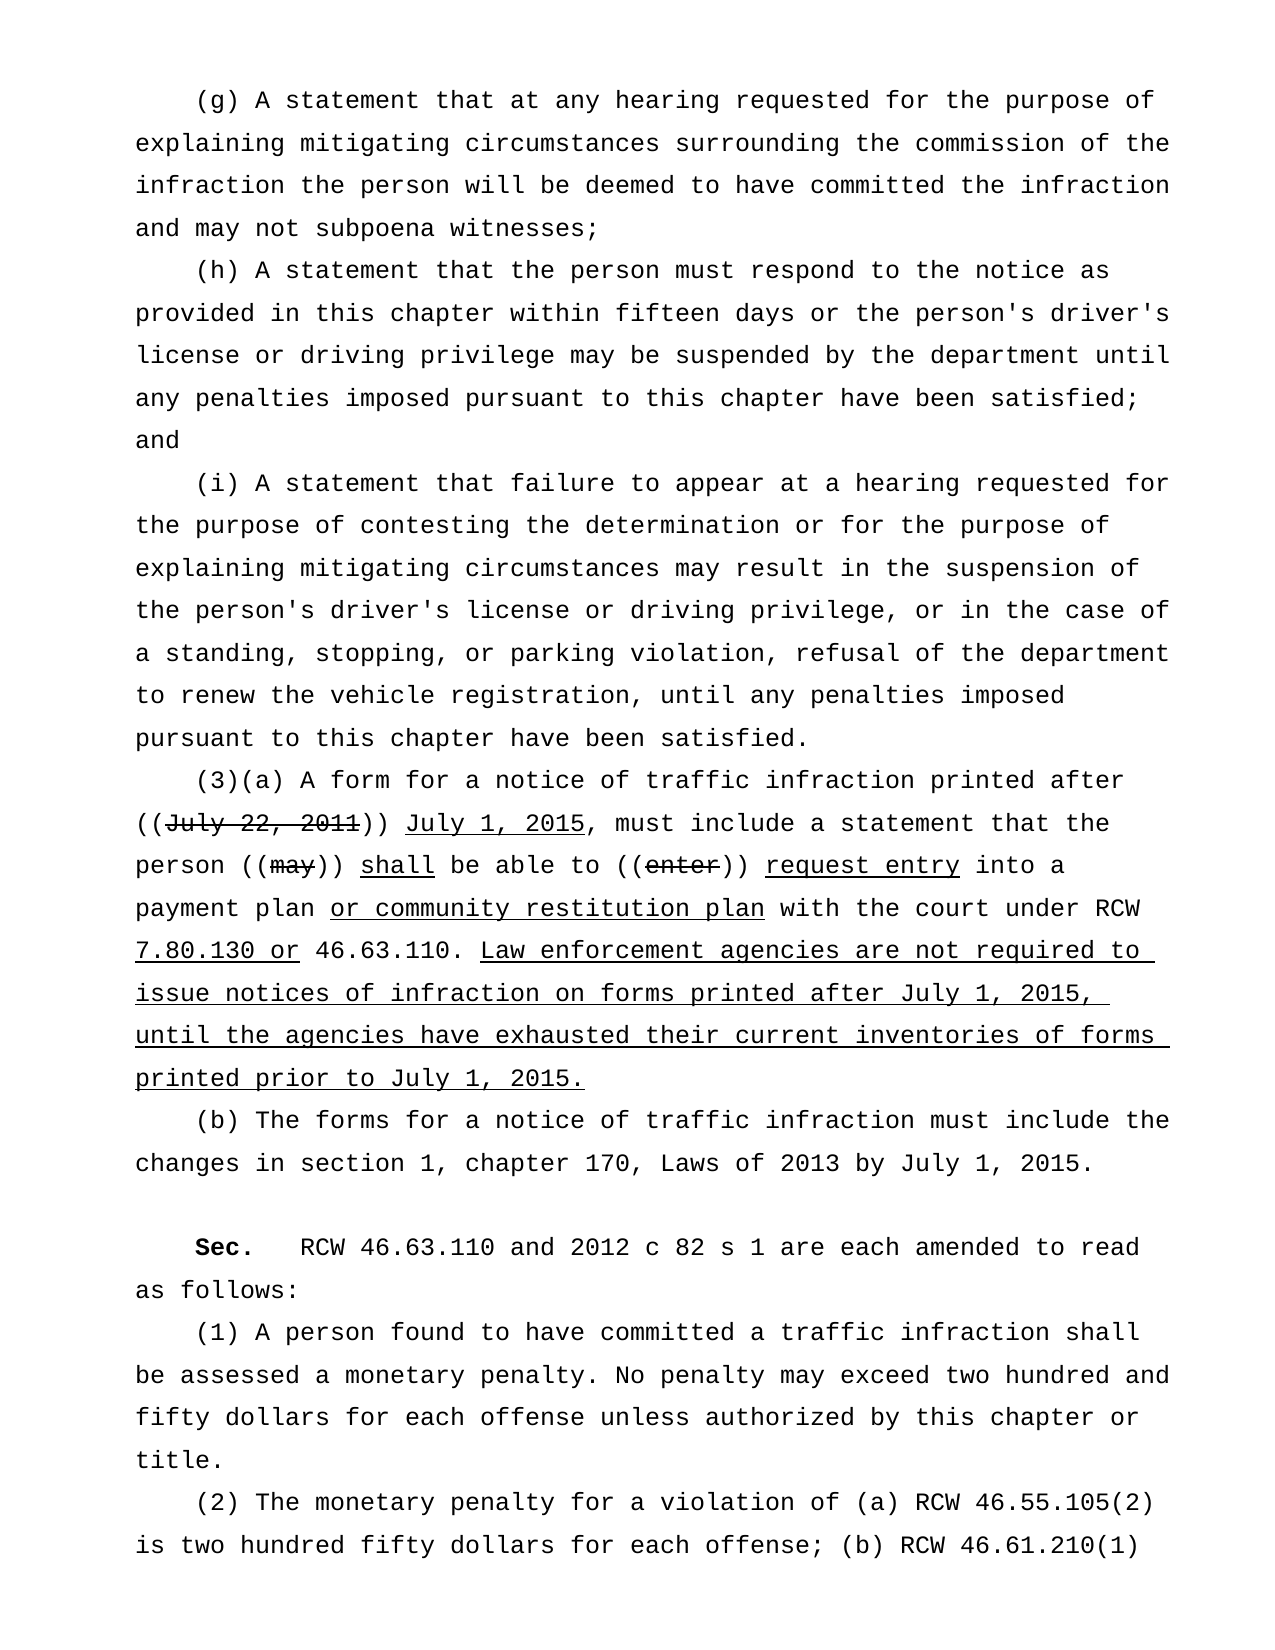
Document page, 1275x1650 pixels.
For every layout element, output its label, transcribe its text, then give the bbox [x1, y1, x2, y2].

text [135, 1477, 1170, 1562]
text (i) A statement that failure to appear at a hearing requested for the purpose of contesting the determination or for the purpose of explaining mitigating circumstances may result in the suspension of the person's driver's license or driving privilege, or in the case of a standing, stopping, or parking violation, refusal of the department to renew the vehicle registration, until any penalties imposed pursuant to this chapter have been satisfied. [135, 457, 1170, 755]
text (1) A person found to have committed a traffic infraction shall be assessed a monetary penalty. No penalty may exceed two hundred and fifty dollars for each offense unless authorized by this chapter or title. [135, 1307, 1170, 1477]
text (h) A statement that the person must respond to the notice as provided in this chapter within fifteen days or the person's driver's license or driving privilege may be suspended by the department until any penalties imposed pursuant to this chapter have been satisfied; and [135, 245, 1170, 457]
text (3)(a) A form for a notice of traffic infraction printed after ((July 22, 2011)) July 1, 2015, must include a statement that the person ((may)) shall be able to ((enter)) request entry into a payment plan or community restitution plan with the court under RCW 7.80.130 or 46.63.110. Law enforcement agencies are not required to issue notices of infraction on forms printed after July 1, 2015, until the agencies have exhausted their current inventories of forms printed prior to July 1, 2015. [135, 1048, 1170, 1095]
text Sec. RCW 46.63.110 and 2012 c 82 s 1 are each amended to read as follows: [135, 1222, 1170, 1307]
text (g) A statement that at any hearing requested for the purpose of explaining mitigating circumstances surrounding the commission of the infraction the person will be deemed to have committed the infraction and may not subpoena witnesses; [135, 75, 1170, 245]
text (3)(a) A form for a notice of traffic infraction printed after ((July 22, 2011)) July 1, 2015, must include a statement that the person ((may)) shall be able to ((enter)) request entry into a payment plan or community restitution plan with the court under RCW 7.80.130 or 46.63.110. Law enforcement agencies are not required to issue notices of infraction on forms printed after July 1, 2015, until the agencies have exhausted their current inventories of forms printed prior to July 1, 2015. [135, 755, 1170, 1046]
text (b) The forms for a notice of traffic infraction must include the changes in section 1, chapter 170, Laws of 2013 by July 1, 2015. [135, 1095, 1170, 1180]
